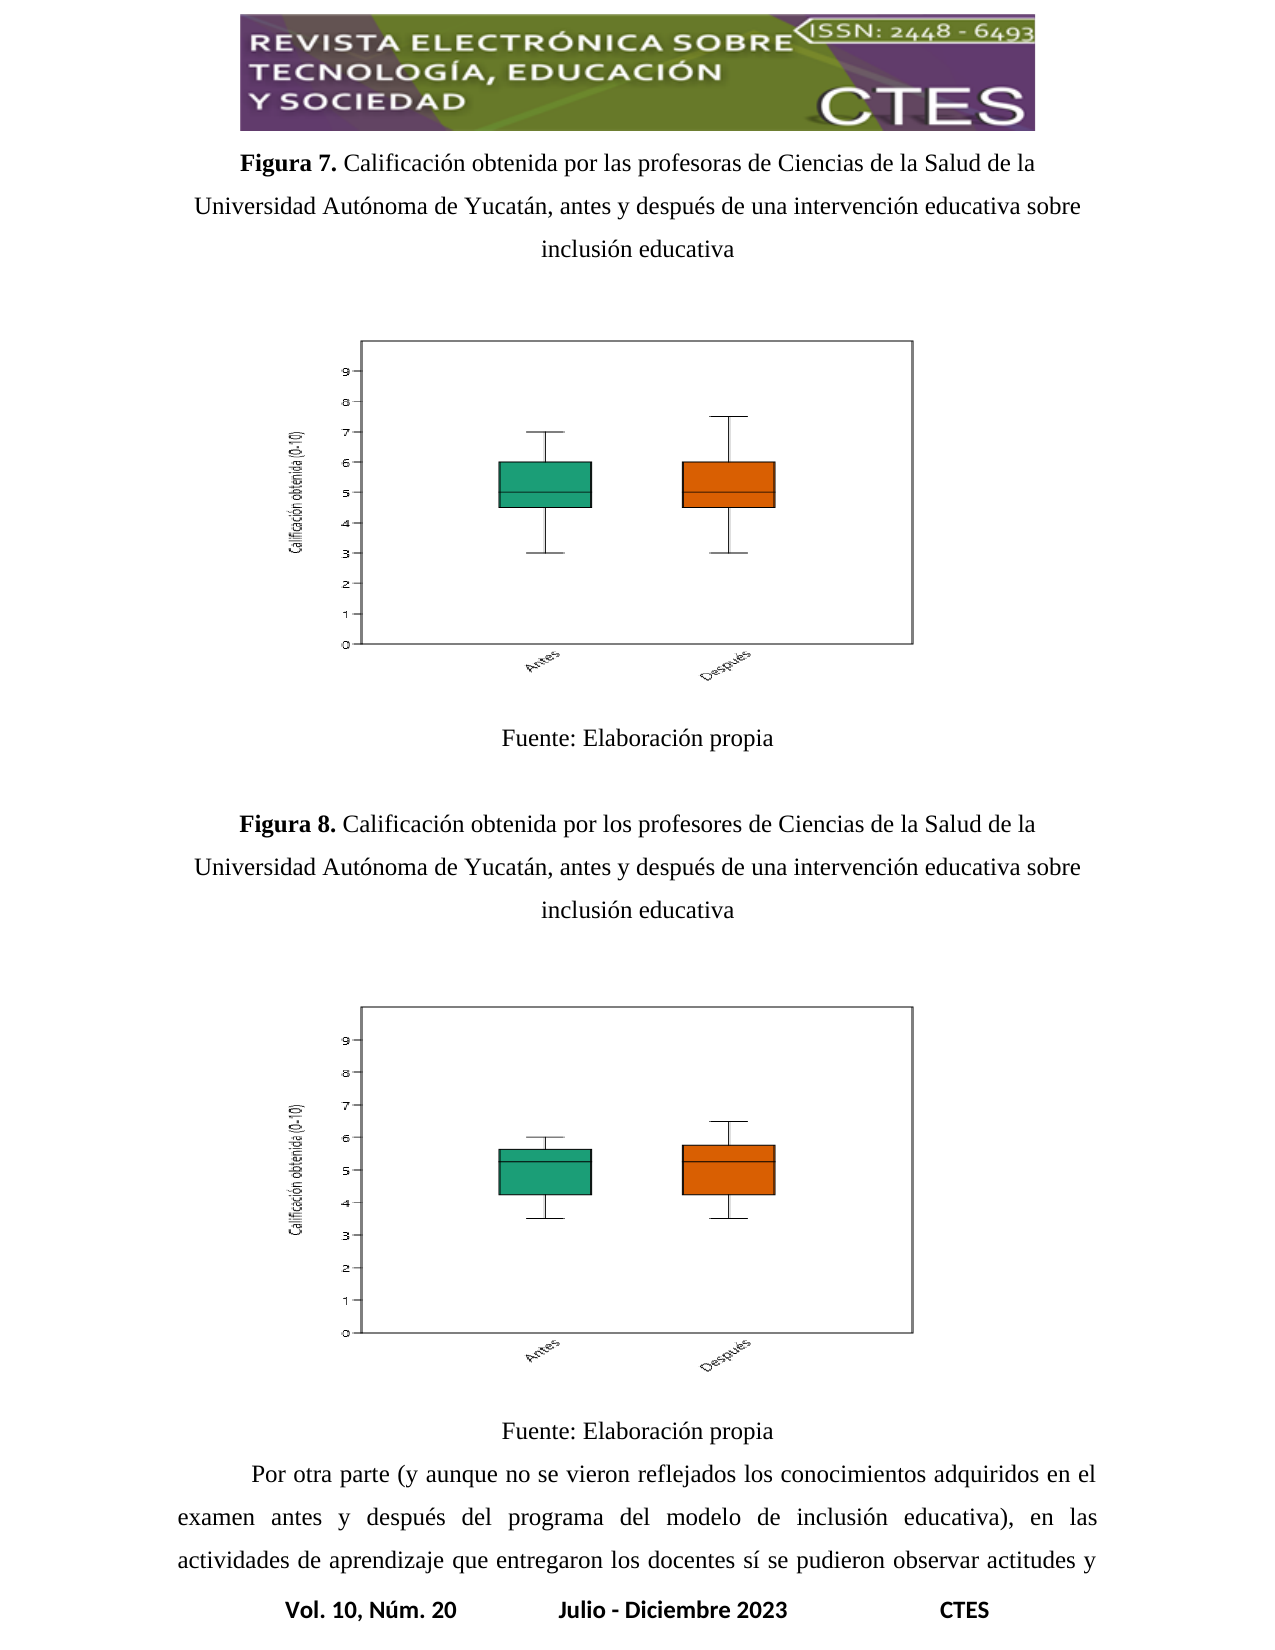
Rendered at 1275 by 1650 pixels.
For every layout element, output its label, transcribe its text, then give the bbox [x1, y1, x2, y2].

text Figura 7. Calificación obtenida por las profesoras de Ciencias de la Salud de la Universidad Autónoma de Yucatán, antes y después de una intervención educativa sobre inclusión educativa [177, 148, 1098, 263]
text Fuente: Elaboración propia [177, 1416, 1098, 1445]
text Figura 8. Calificación obtenida por los profesores de Ciencias de la Salud de la Universidad Autónoma de Yucatán, antes y después de una intervención educativa sobre inclusión educativa [177, 809, 1098, 924]
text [177, 1459, 1098, 1574]
picture [240, 14, 1035, 131]
picture [268, 938, 1007, 1401]
text Fuente: Elaboración propia [177, 723, 1098, 752]
picture [268, 277, 1007, 708]
